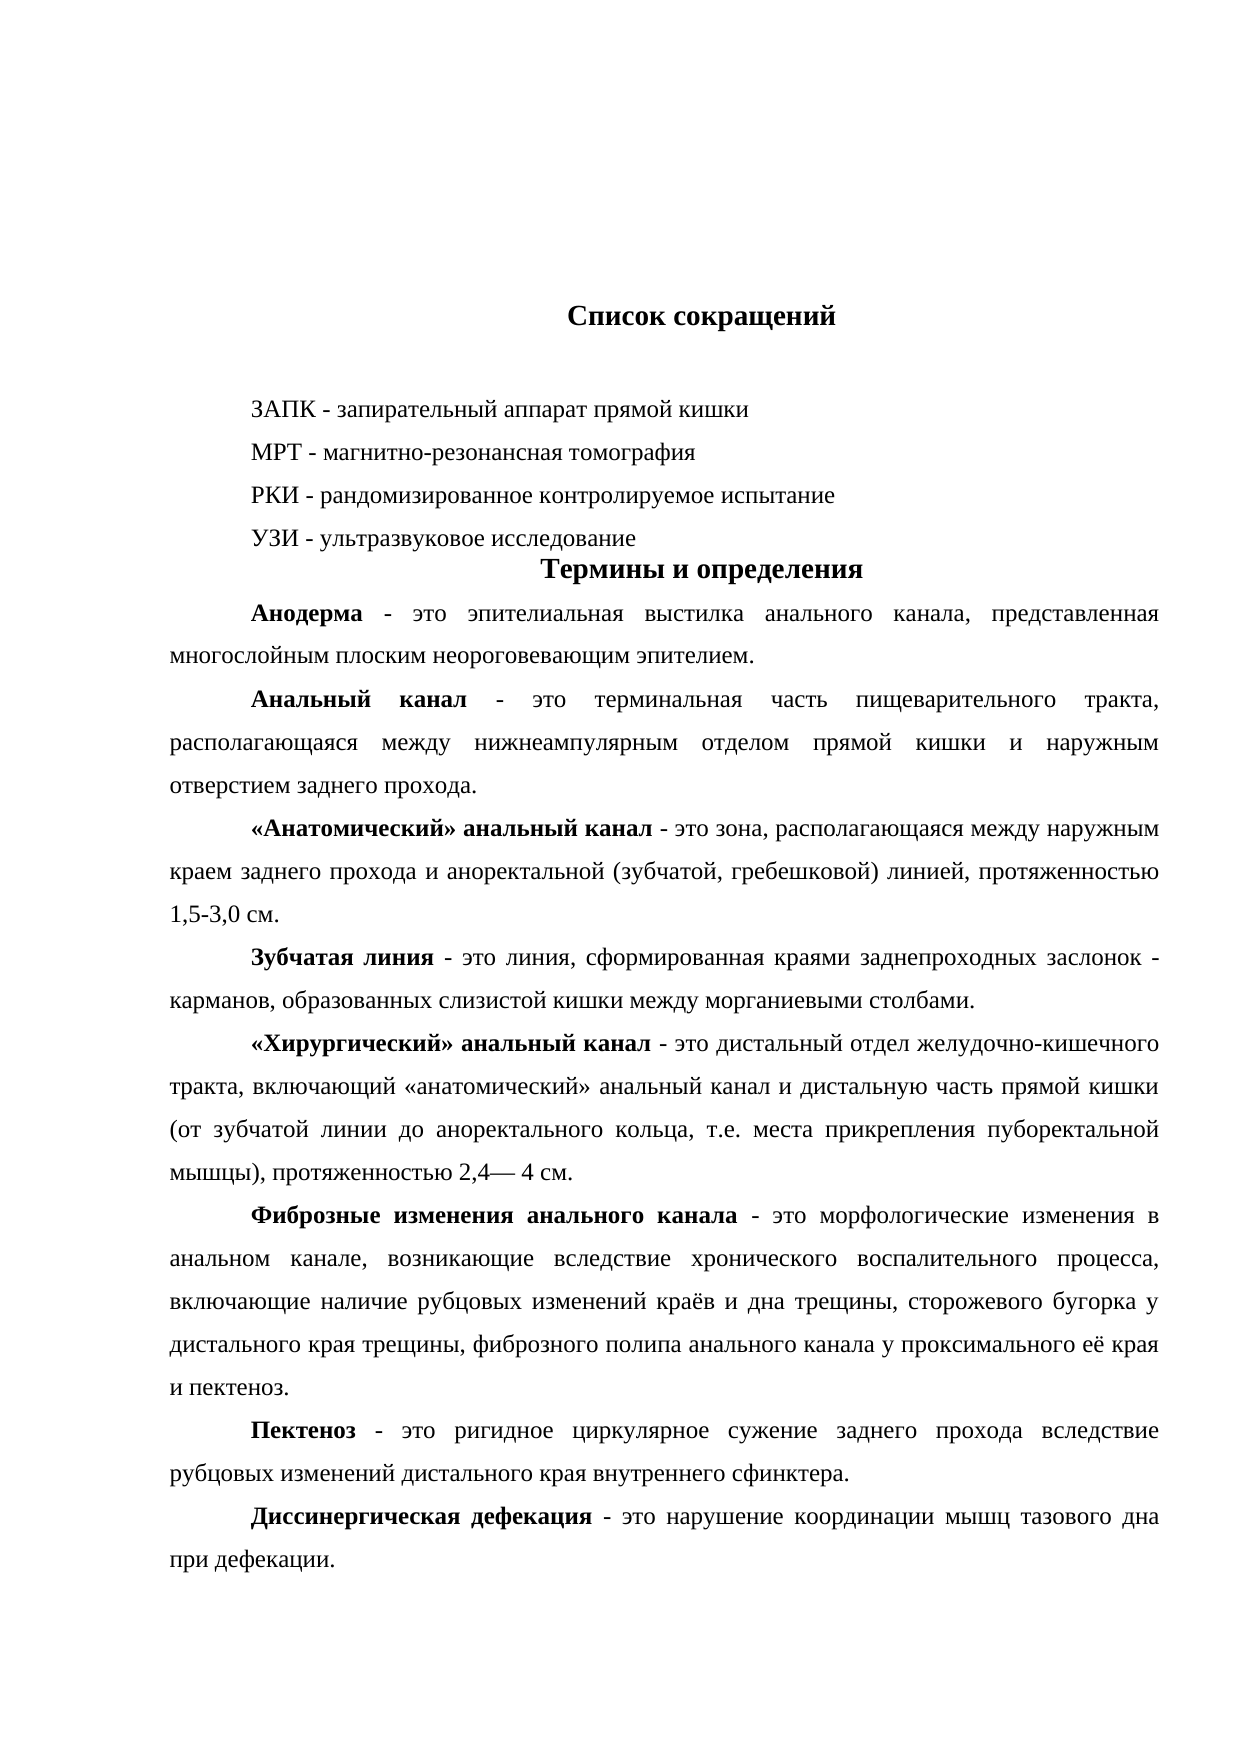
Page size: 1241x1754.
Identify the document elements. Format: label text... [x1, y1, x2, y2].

text Пектеноз - это ригидное циркулярное сужение заднего прохода вследствие рубцовых изменений дистального края внутреннего сфинктера. [169, 1404, 1160, 1490]
text Термины и определения [540, 555, 1160, 584]
text УЗИ - ультразвуковое исследование [169, 512, 1160, 555]
text Диссинергическая дефекация - это нарушение координации мышц тазового дна при дефекации. [169, 1490, 1160, 1576]
text ЗАПК - запирательный аппарат прямой кишки [169, 383, 1160, 426]
text «Хирургический» анальный канал - это дистальный отдел желудочно-кишечного тракта, включающий «анатомический» анальный канал и дистальную часть прямой кишки (от зубчатой линии до аноректального кольца, т.е. места прикрепления пуборектальной мышцы), протяженностью 2,4— 4 см. [169, 1017, 1160, 1189]
text РКИ - рандомизированное контролируемое испытание [169, 469, 1160, 512]
text Анодерма - это эпителиальная выстилка анального канала, представленная многослойным плоским неороговевающим эпителием. [169, 587, 1160, 673]
text Фиброзные изменения анального канала - это морфологические изменения в анальном канале, возникающие вследствие хронического воспалительного процесса, включающие наличие рубцовых изменений краёв и дна трещины, сторожевого бугорка у дистального края трещины, фиброзного полипа анального канала у проксимального её края и пектеноз. [169, 1189, 1160, 1404]
text МРТ - магнитно-резонансная томография [169, 426, 1160, 469]
text «Анатомический» анальный канал - это зона, располагающаяся между наружным краем заднего прохода и аноректальной (зубчатой, гребешковой) линией, протяженностью 1,5-3,0 см. [169, 802, 1160, 931]
text Зубчатая линия - это линия, сформированная краями заднепроходных заслонок - карманов, образованных слизистой кишки между морганиевыми столбами. [169, 931, 1160, 1017]
text Анальный канал - это терминальная часть пищеварительного тракта, располагающаяся между нижнеампулярным отделом прямой кишки и наружным отверстием заднего прохода. [169, 673, 1160, 802]
